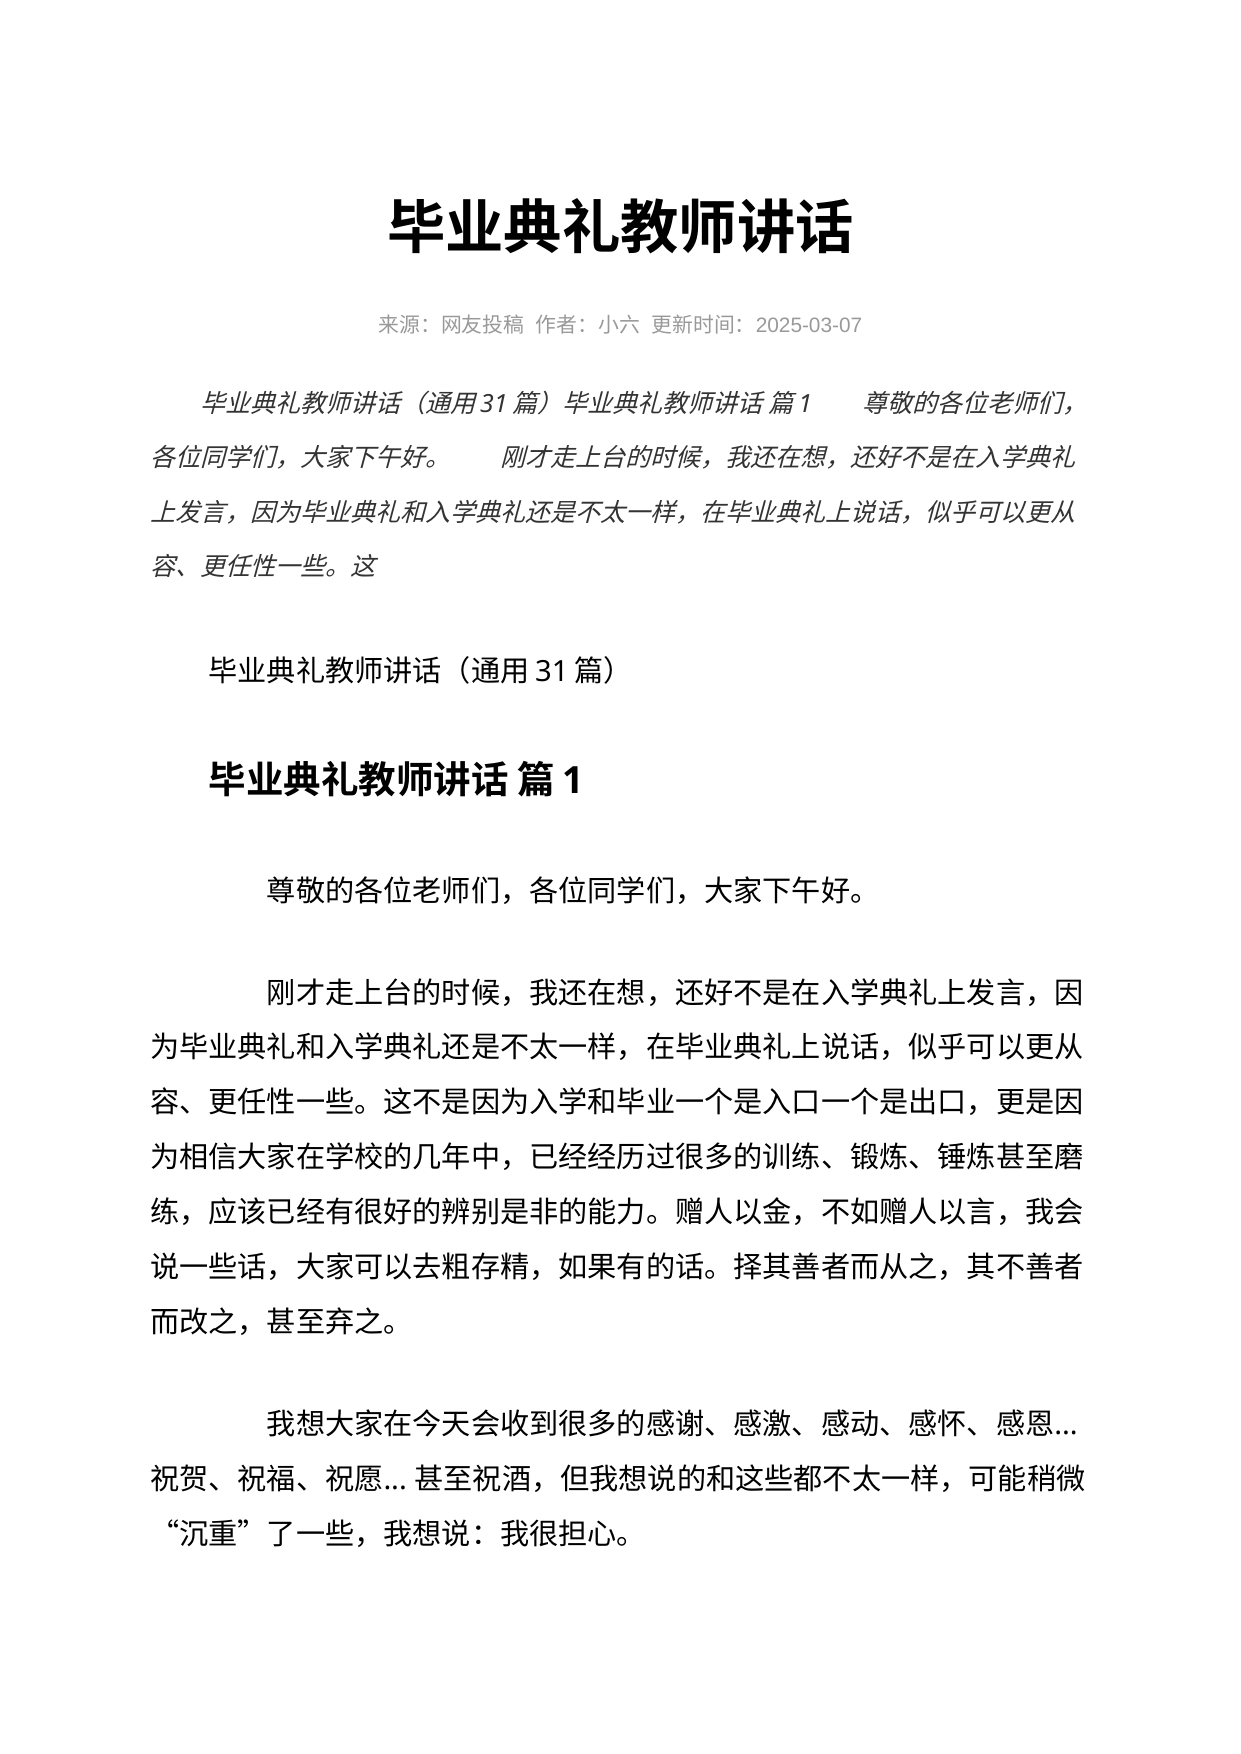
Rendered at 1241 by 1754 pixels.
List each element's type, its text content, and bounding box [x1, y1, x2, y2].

text 来源：网友投稿 作者：小六 更新时间：2025-03-07 [150, 313, 1090, 337]
text 刚才走上台的时候，我还在想，还好不是在入学典礼上发言，因为毕业典礼和入学典礼还是不太一样，在毕业典礼上说话，似乎可以更从容、更任性一些。这不是因为入学和毕业一个是入口一个是出口，更是因为相信大家在学校的几年中，已经经历过很多的训练、锻炼、锤炼甚至磨练，应该已经有很好的辨别是非的能力。赠人以金，不如赠人以言，我会说一些话，大家可以去粗存精，如果有的话。择其善者而从之，其不善者而改之，甚至弃之。 [150, 969, 1090, 1341]
text 我想大家在今天会收到很多的感谢、感激、感动、感怀、感恩... 祝贺、祝福、祝愿... 甚至祝酒，但我想说的和这些都不太一样，可能稍微“沉重”了一些，我想说：我很担心。 [150, 1400, 1090, 1553]
text 尊敬的各位老师们，各位同学们，大家下午好。 [150, 867, 1090, 910]
text 毕业典礼教师讲话（通用31篇） [150, 648, 1090, 690]
text 毕业典礼教师讲话（通用31篇）毕业典礼教师讲话 篇1 尊敬的各位老师们，各位同学们，大家下午好。 刚才走上台的时候，我还在想，还好不是在入学典礼上发言，因为毕业典礼和入学典礼还是不太一样，在毕业典礼上说话，似乎可以更从容、更任性一些。这 [150, 383, 1090, 583]
subtitle 毕业典礼教师讲话 [150, 181, 1090, 266]
text 毕业典礼教师讲话 篇1 [150, 750, 1090, 804]
